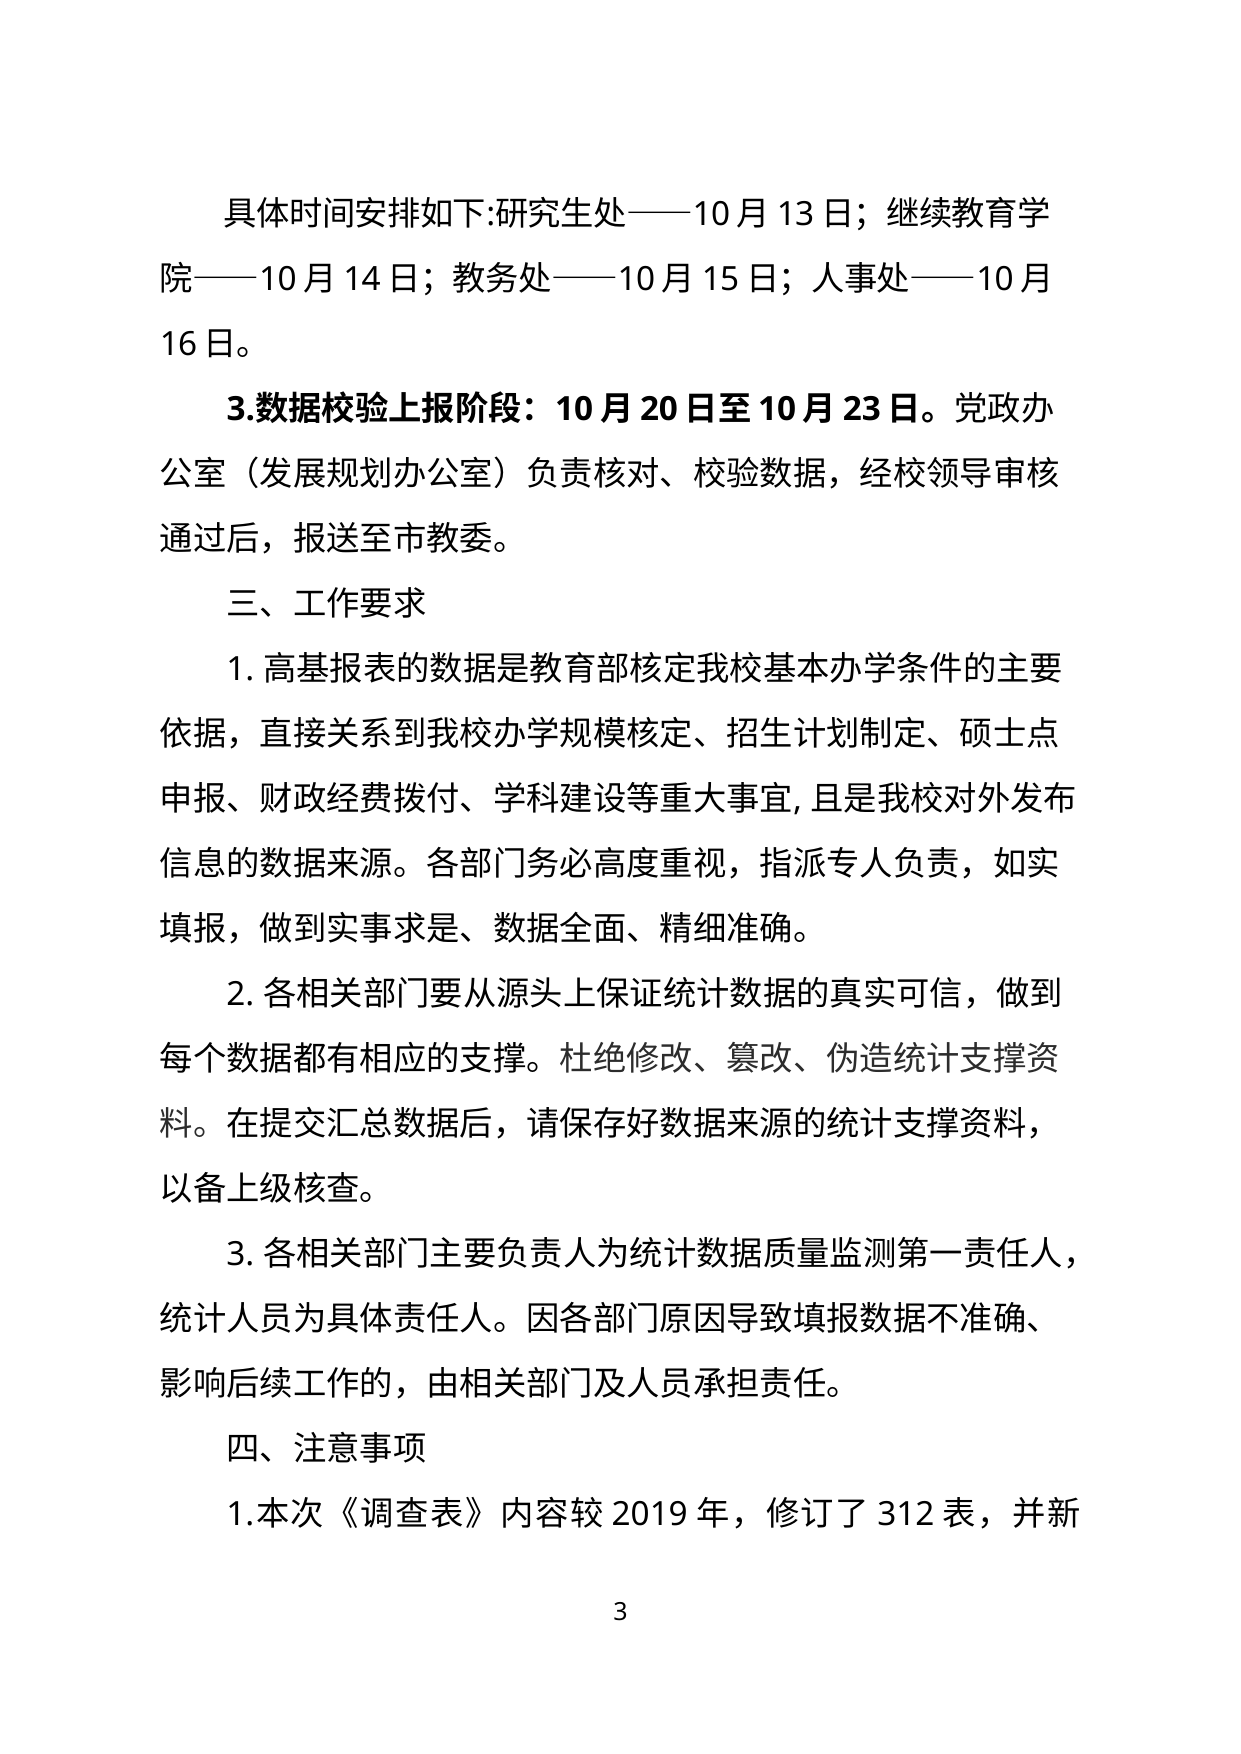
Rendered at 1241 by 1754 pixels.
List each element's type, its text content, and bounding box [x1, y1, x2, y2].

text 四、注意事项 [159, 1413, 1081, 1478]
text 1. 高基报表的数据是教育部核定我校基本办学条件的主要依据，直接关系到我校办学规模核定、招生计划制定、硕士点申报、财政经费拨付、学科建设等重大事宜, 且是我校对外发布信息的数据来源。各部门务必高度重视，指派专人负责，如实填报，做到实事求是、数据全面、精细准确。 [159, 633, 1081, 958]
text 3.数据校验上报阶段：10月20日至10月23日。党政办公室（发展规划办公室）负责核对、校验数据，经校领导审核通过后，报送至市教委。 [159, 373, 1081, 568]
text 2. 各相关部门要从源头上保证统计数据的真实可信，做到每个数据都有相应的支撑。杜绝修改、篡改、伪造统计支撑资料。在提交汇总数据后，请保存好数据来源的统计支撑资料，以备上级核查。 [159, 958, 1081, 1218]
text 具体时间安排如下:研究生处——10月13日；继续教育学院——10月14日；教务处——10月15日；人事处——10月16日。 [159, 178, 1081, 373]
text 三、工作要求 [159, 568, 1081, 633]
text 3. 各相关部门主要负责人为统计数据质量监测第一责任人，统计人员为具体责任人。因各部门原因导致填报数据不准确、影响后续工作的，由相关部门及人员承担责任。 [159, 1218, 1081, 1413]
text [159, 1478, 1081, 1543]
